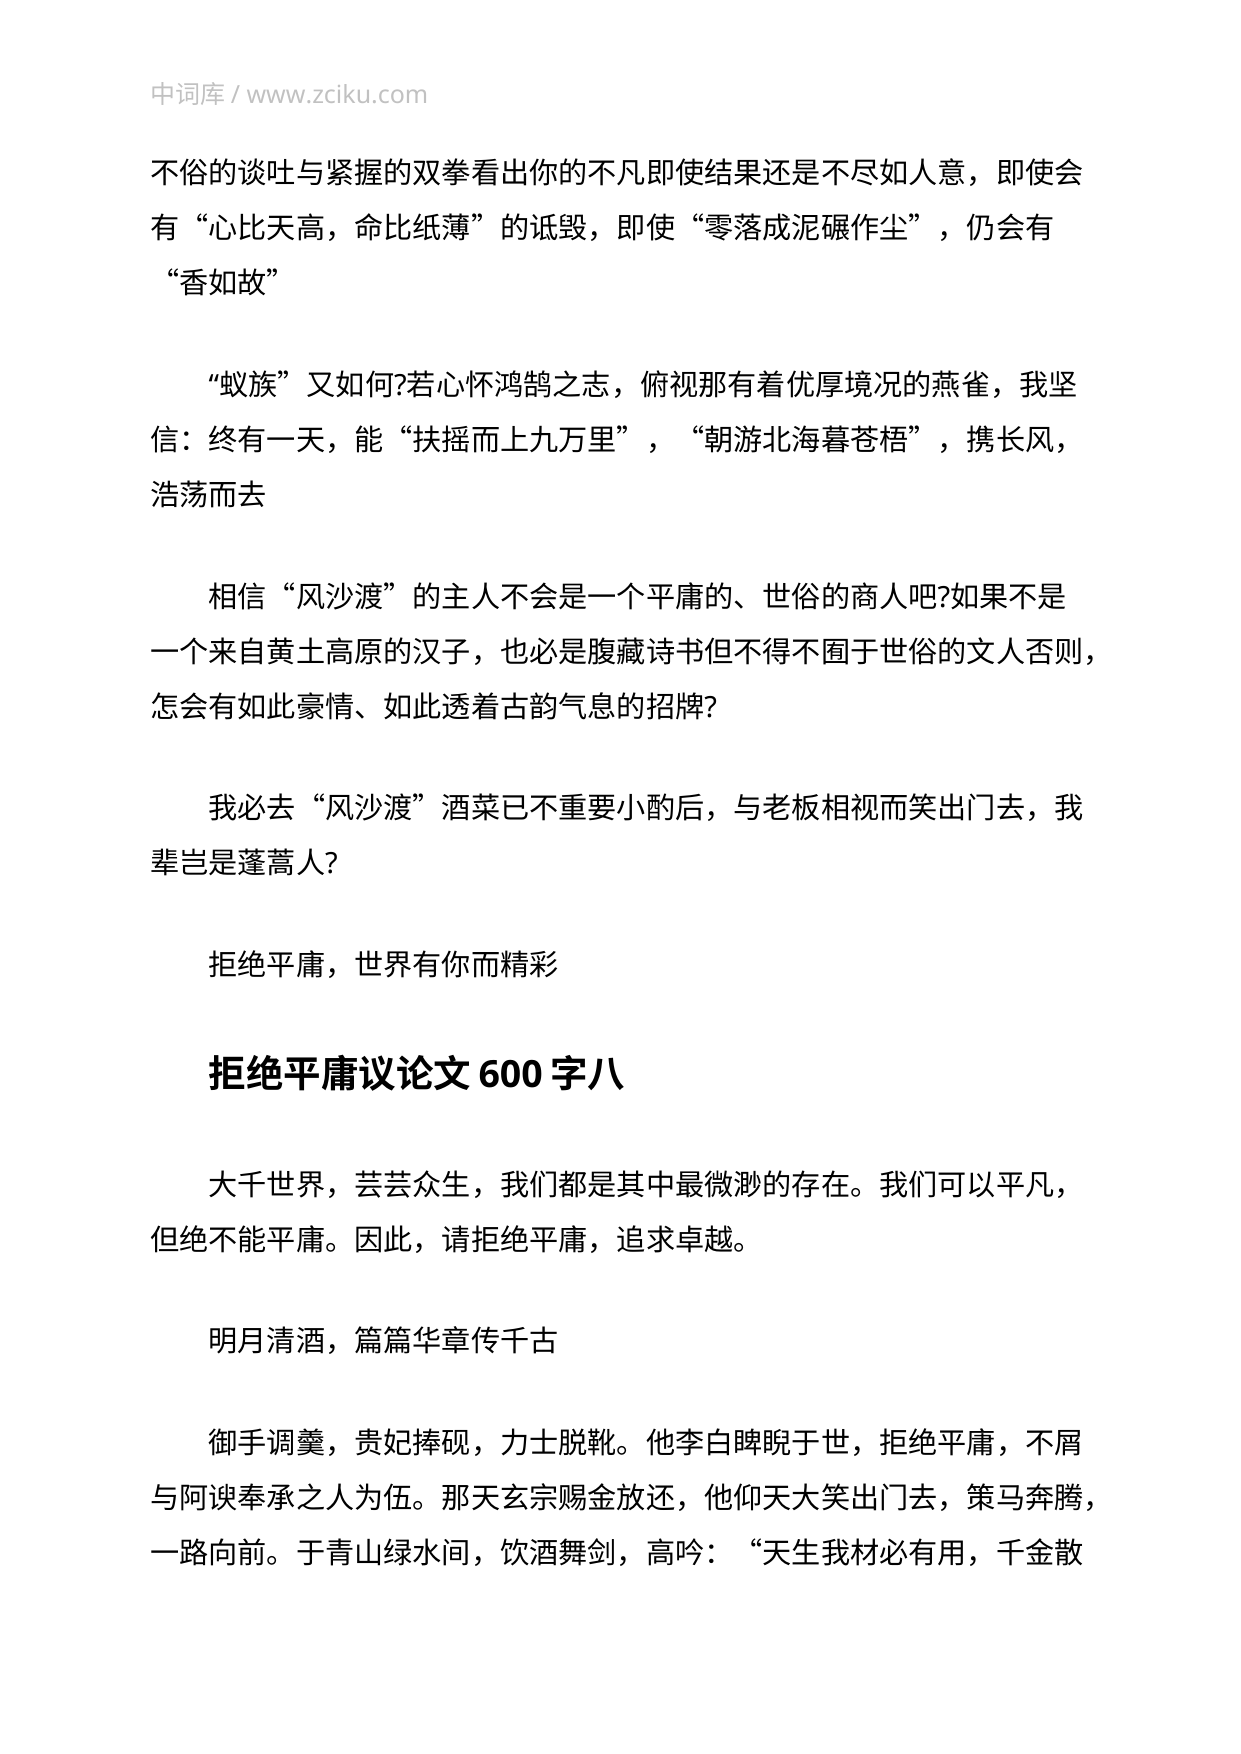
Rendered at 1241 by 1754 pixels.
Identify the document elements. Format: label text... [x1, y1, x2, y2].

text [150, 150, 1090, 302]
text 我必去“风沙渡”酒菜已不重要小酌后，与老板相视而笑出门去，我辈岂是蓬蒿人? [150, 785, 1090, 882]
text 拒绝平庸，世界有你而精彩 [150, 942, 1090, 984]
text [150, 1420, 1090, 1572]
text 拒绝平庸议论文600字八 [150, 1044, 1090, 1098]
text “蚁族”又如何?若心怀鸿鹄之志，俯视那有着优厚境况的燕雀，我坚信：终有一天，能“扶摇而上九万里”，“朝游北海暮苍梧”，携长风，浩荡而去 [150, 362, 1090, 514]
text 明月清酒，篇篇华章传千古 [150, 1318, 1090, 1360]
text 相信“风沙渡”的主人不会是一个平庸的、世俗的商人吧?如果不是一个来自黄土高原的汉子，也必是腹藏诗书但不得不囿于世俗的文人否则，怎会有如此豪情、如此透着古韵气息的招牌? [150, 573, 1090, 726]
text 大千世界，芸芸众生，我们都是其中最微渺的存在。我们可以平凡，但绝不能平庸。因此，请拒绝平庸，追求卓越。 [150, 1161, 1090, 1258]
